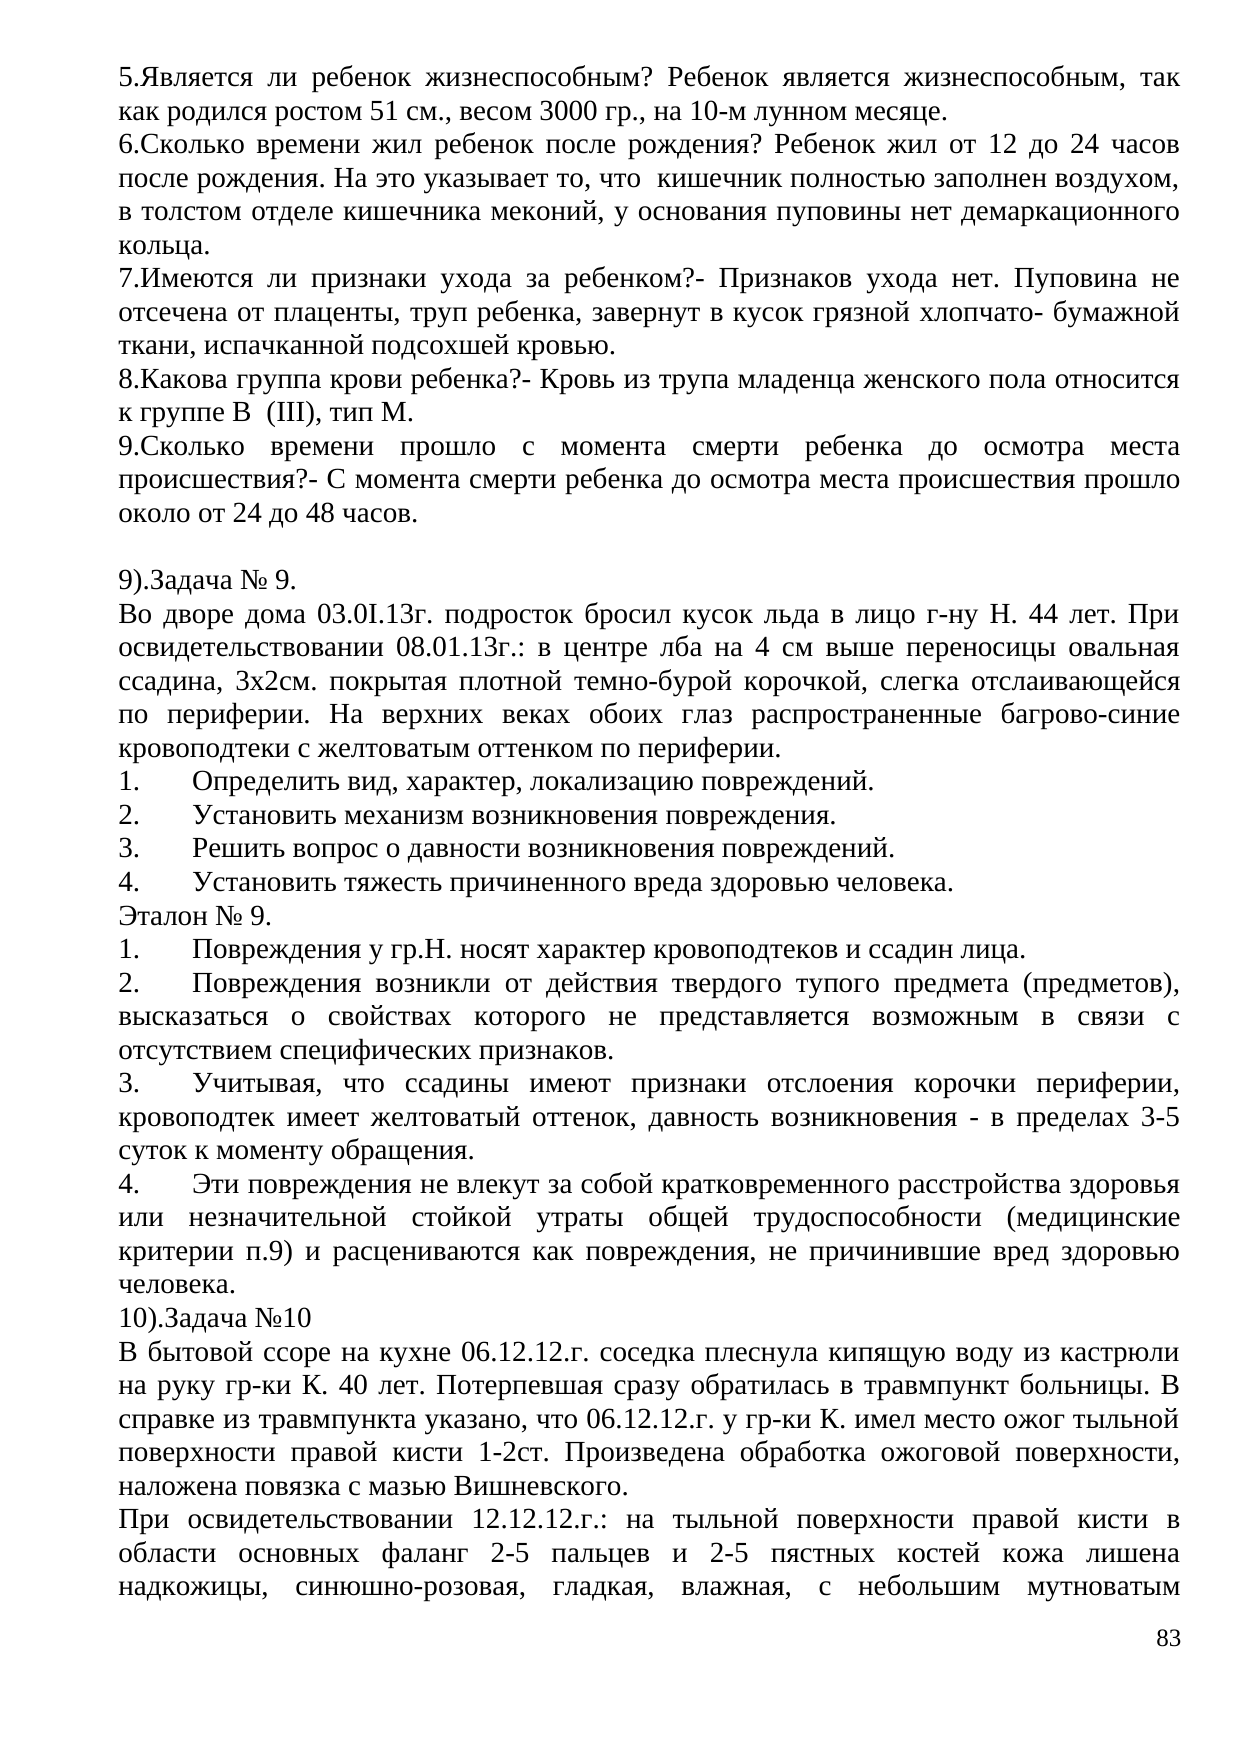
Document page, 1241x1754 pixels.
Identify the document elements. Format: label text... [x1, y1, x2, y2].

text 1. Определить вид, характер, локализацию повреждений. [118, 763, 1181, 797]
text 2. Повреждения возникли от действия твердого тупого предмета (предметов), высказаться о свойствах которого не представляется возможным в связи с отсутствием специфических признаков. [118, 965, 1181, 1065]
text 8.Какова группа крови ребенка?- Кровь из трупа младенца женского пола относится к группе В (III), тип М. [118, 361, 1181, 428]
text 1. Повреждения у гр.Н. носят характер кровоподтеков и ссадин лица. [118, 931, 1181, 965]
text Во дворе дома 03.0I.13г. подросток бросил кусок льда в лицо г-ну Н. 44 лет. При освидетельствовании 08.01.13г.: в центре лба на 4 см выше переносицы овальная ссадина, 3x2см. покрытая плотной темно-бурой корочкой, слегка отслаивающейся по периферии. На верхних веках обоих глаз распространенные багрово-синие кровоподтеки с желтоватым оттенком по периферии. [118, 596, 1181, 763]
text 2. Установить механизм возникновения повреждения. [118, 797, 1181, 831]
text В бытовой ссоре на кухне 06.12.12.г. соседка плеснула кипящую воду из кастрюли на руку гр-ки К. 40 лет. Потерпевшая сразу обратилась в травмпункт больницы. В справке из травмпункта указано, что 06.12.12.г. у гр-ки К. имел место ожог тыльной поверхности правой кисти 1-2ст. Произведена обработка ожоговой поверхности, наложена повязка с мазью Вишневского. [118, 1334, 1181, 1501]
text 9.Сколько времени прошло с момента смерти ребенка до осмотра места происшествия?- С момента смерти ребенка до осмотра места происшествия прошло около от 24 до 48 часов. [118, 428, 1181, 529]
text 10).Задача №10 [118, 1300, 1181, 1334]
text 4. Эти повреждения не влекут за собой кратковременного расстройства здоровья или незначительной стойкой утраты общей трудоспособности (медицинские критерии п.9) и расцениваются как повреждения, не причинившие вред здоровью человека. [118, 1166, 1181, 1300]
text 3. Учитывая, что ссадины имеют признаки отслоения корочки периферии, кровоподтек имеет желтоватый оттенок, давность возникновения - в пределах 3-5 суток к моменту обращения. [118, 1065, 1181, 1166]
text Эталон № 9. [118, 898, 1181, 931]
text 9).Задача № 9. [118, 562, 1181, 596]
text 3. Решить вопрос о давности возникновения повреждений. [118, 831, 1181, 864]
text 5.Является ли ребенок жизнеспособным? Ребенок является жизнеспособным, так как родился ростом 51 см., весом 3000 гр., на 10-м лунном месяце. [118, 59, 1181, 126]
text 4. Установить тяжесть причиненного вреда здоровью человека. [118, 864, 1181, 898]
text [118, 1501, 1181, 1602]
text 7.Имеются ли признаки ухода за ребенком?- Признаков ухода нет. Пуповина не отсечена от плаценты, труп ребенка, завернут в кусок грязной хлопчато- бумажной ткани, испачканной подсохшей кровью. [118, 260, 1181, 361]
text 6.Сколько времени жил ребенок после рождения? Ребенок жил от 12 до 24 часов после рождения. На это указывает то, что кишечник полностью заполнен воздухом, в толстом отделе кишечника меконий, у основания пуповины нет демаркационного кольца. [118, 126, 1181, 260]
